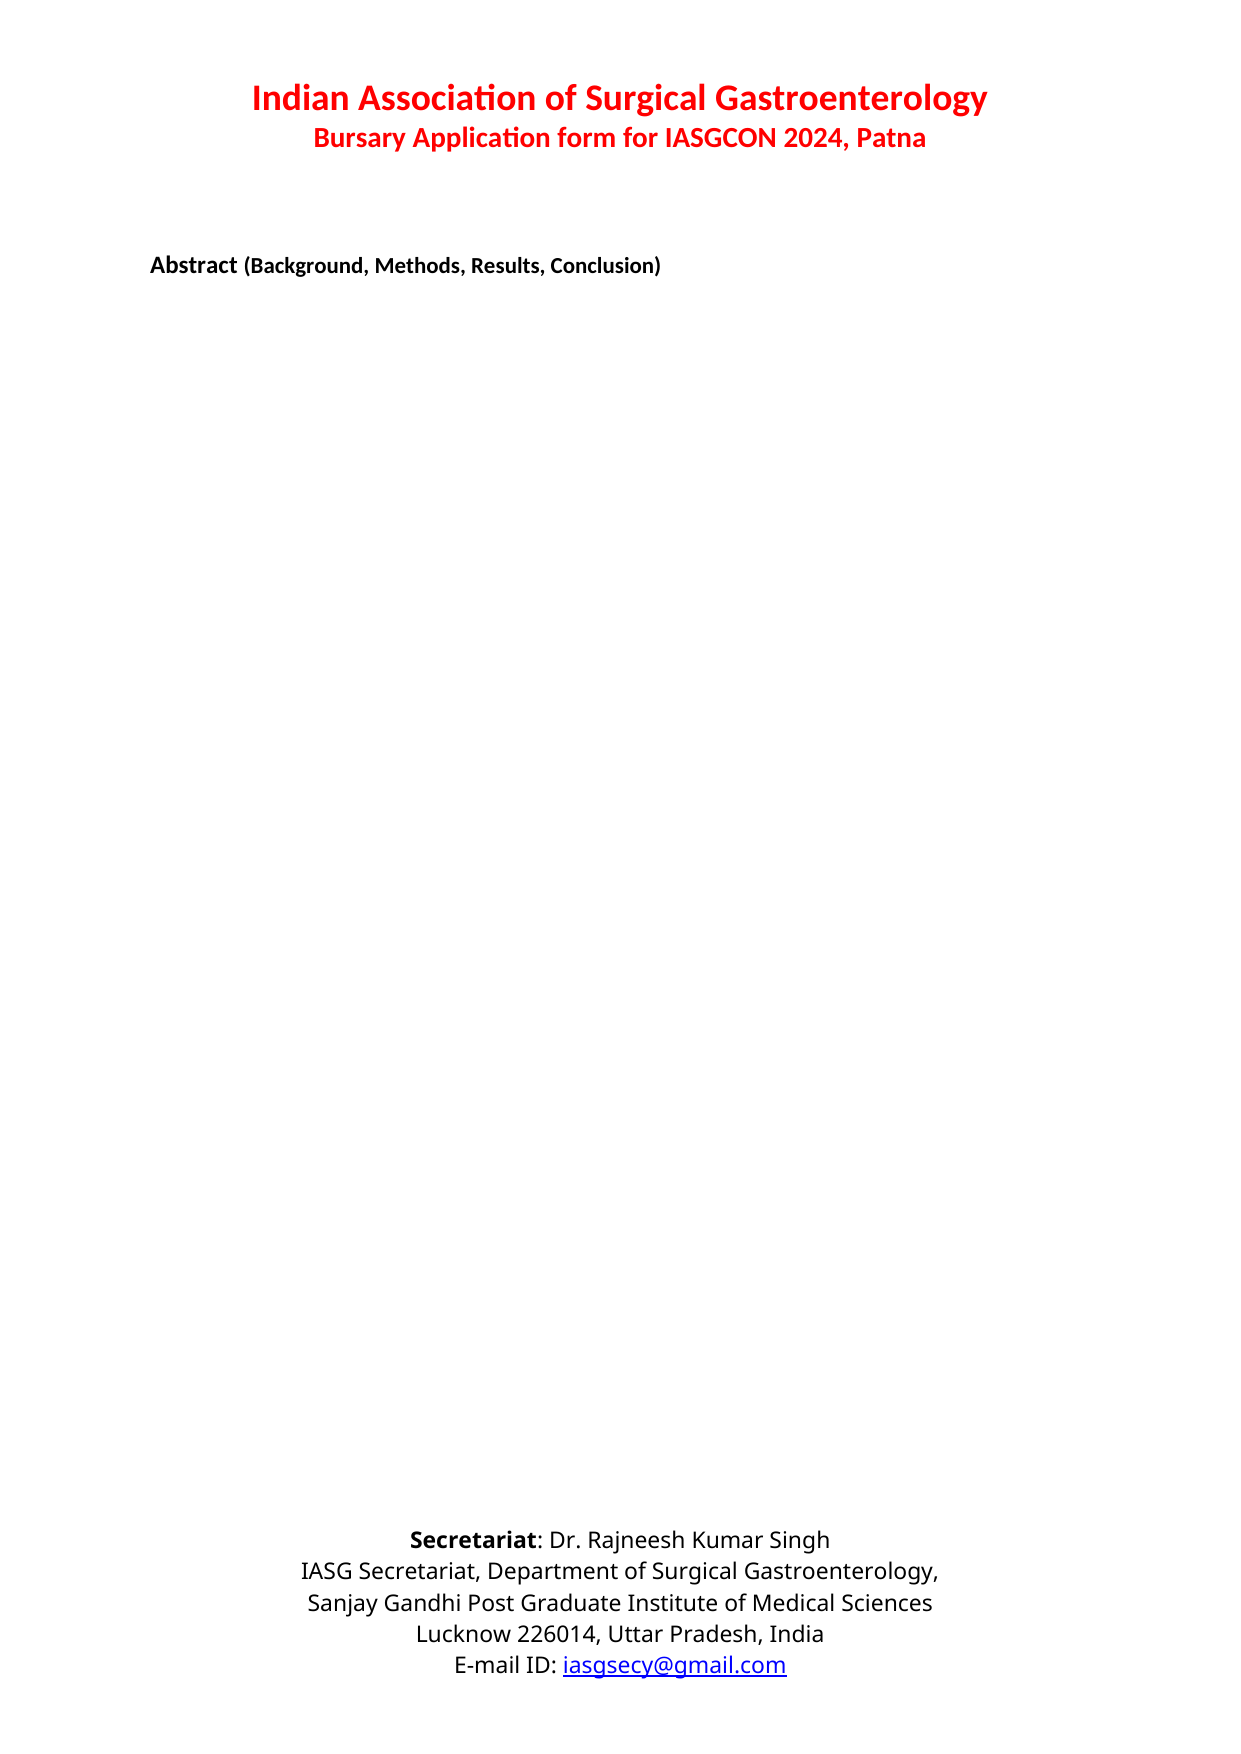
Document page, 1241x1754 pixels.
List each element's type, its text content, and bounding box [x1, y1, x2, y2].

text Abstract (Background, Methods, Results, Conclusion) [150, 249, 1090, 279]
